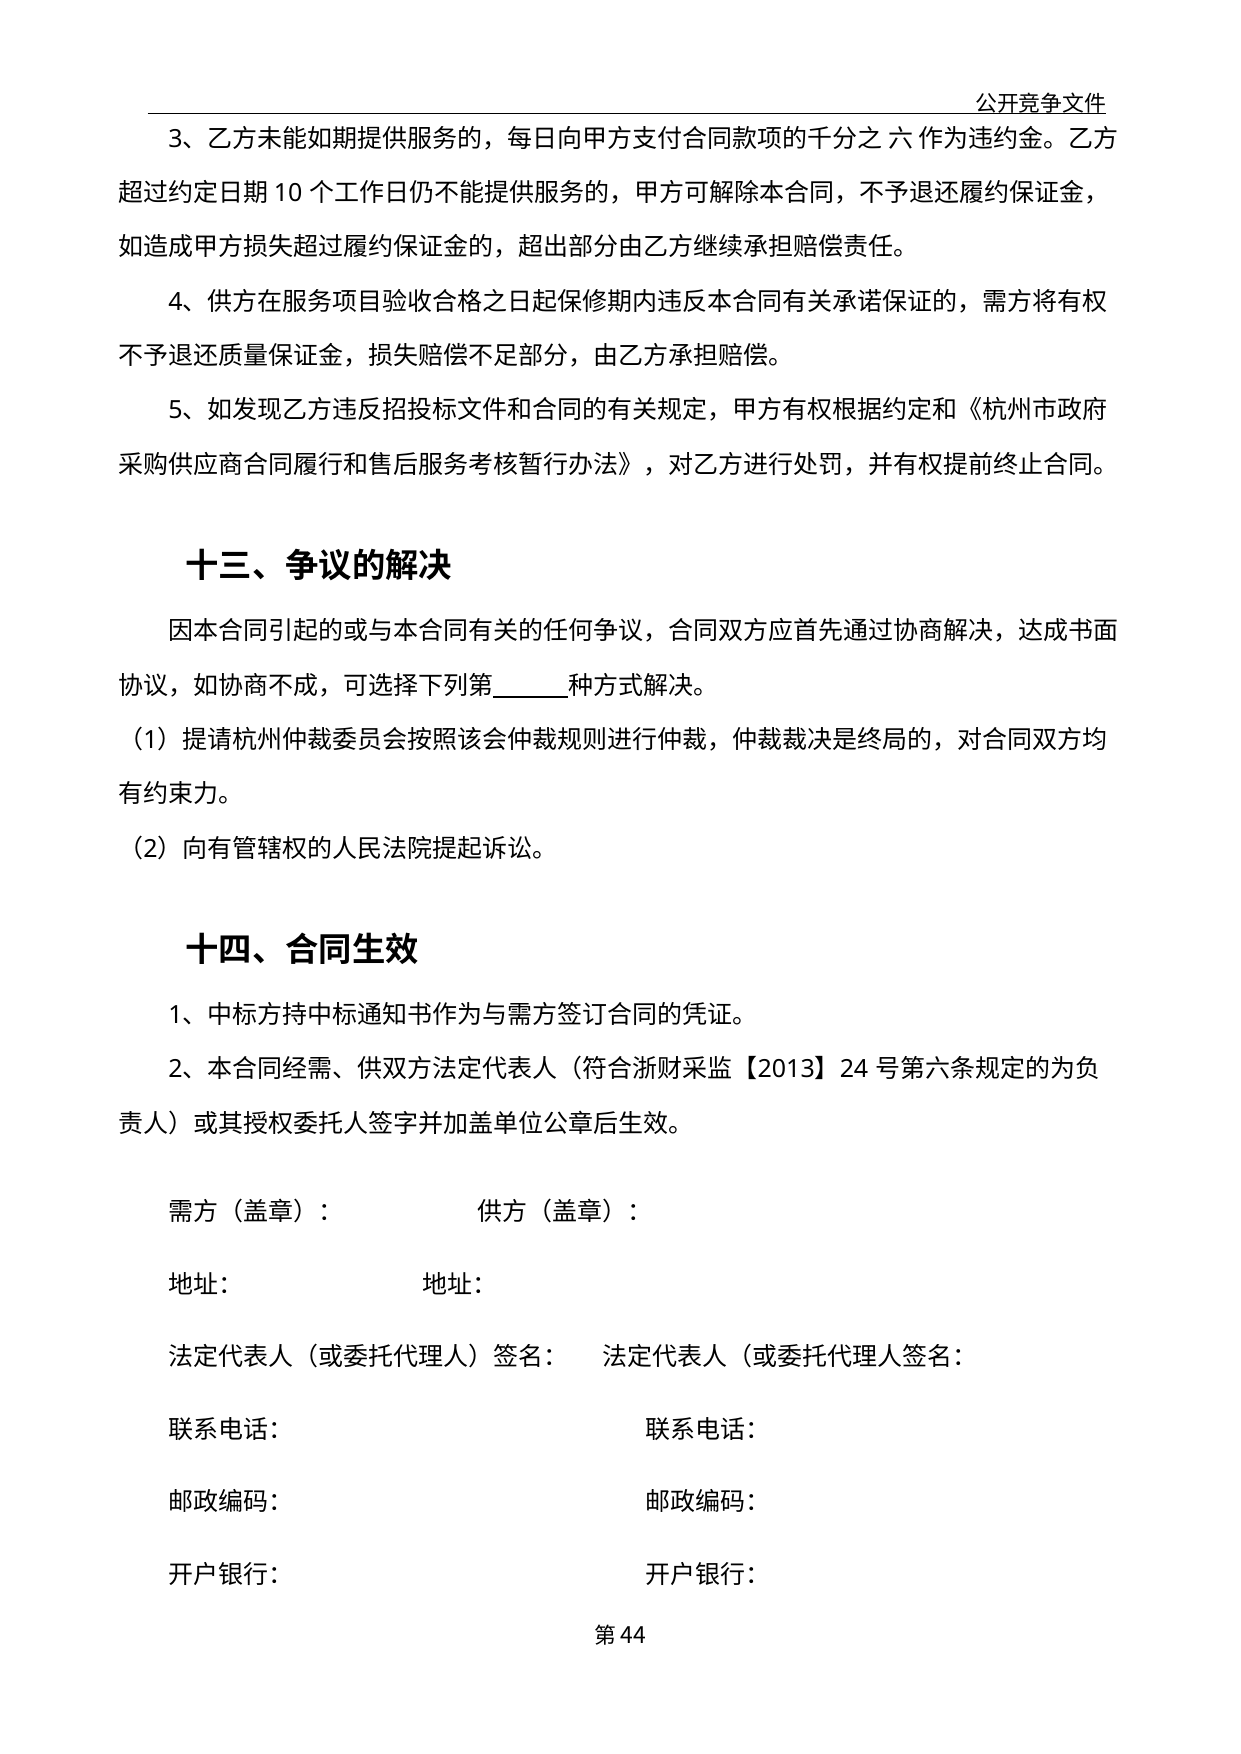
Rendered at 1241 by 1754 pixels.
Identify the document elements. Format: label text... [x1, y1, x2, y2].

text 2、本合同经需、供双方法定代表人（符合浙财采监【2013】24 号第六条规定的为负责人）或其授权委托人签字并加盖单位公章后生效。 [118, 1049, 1122, 1139]
subtitle 十四、合同生效 [118, 922, 1078, 971]
text 1、中标方持中标通知书作为与需方签订合同的凭证。 [118, 994, 1122, 1031]
text 法定代表人（或委托代理人）签名： 法定代表人（或委托代理人签名： [118, 1337, 1122, 1373]
text 5、如发现乙方违反招投标文件和合同的有关规定，甲方有权根据约定和《杭州市政府采购供应商合同履行和售后服务考核暂行办法》，对乙方进行处罚，并有权提前终止合同。 [118, 390, 1122, 481]
text 地址： 地址： [118, 1264, 954, 1301]
text 3、乙方未能如期提供服务的，每日向甲方支付合同款项的千分之 六 作为违约金。乙方超过约定日期 10 个工作日仍不能提供服务的，甲方可解除本合同，不予退还履约保证金，如造成甲方损失超过履约保证金的，超出部分由乙方继续承担赔偿责任。 [118, 118, 1122, 263]
text （1）提请杭州仲裁委员会按照该会仲裁规则进行仲裁，仲裁裁决是终局的，对合同双方均有约束力。 [118, 719, 1122, 810]
text 开户银行： 开户银行： [118, 1554, 954, 1591]
text 邮政编码： 邮政编码： [118, 1482, 954, 1518]
text 需方（盖章）： 供方（盖章）： [118, 1192, 954, 1228]
text 因本合同引起的或与本合同有关的任何争议，合同双方应首先通过协商解决，达成书面协议，如协商不成，可选择下列第 种方式解决。 [118, 611, 1122, 701]
subtitle 十三、争议的解决 [118, 538, 1078, 587]
text 4、供方在服务项目验收合格之日起保修期内违反本合同有关承诺保证的，需方将有权不予退还质量保证金，损失赔偿不足部分，由乙方承担赔偿。 [118, 281, 1122, 372]
text 联系电话： 联系电话： [118, 1409, 954, 1446]
text （2）向有管辖权的人民法院提起诉讼。 [118, 828, 1122, 864]
